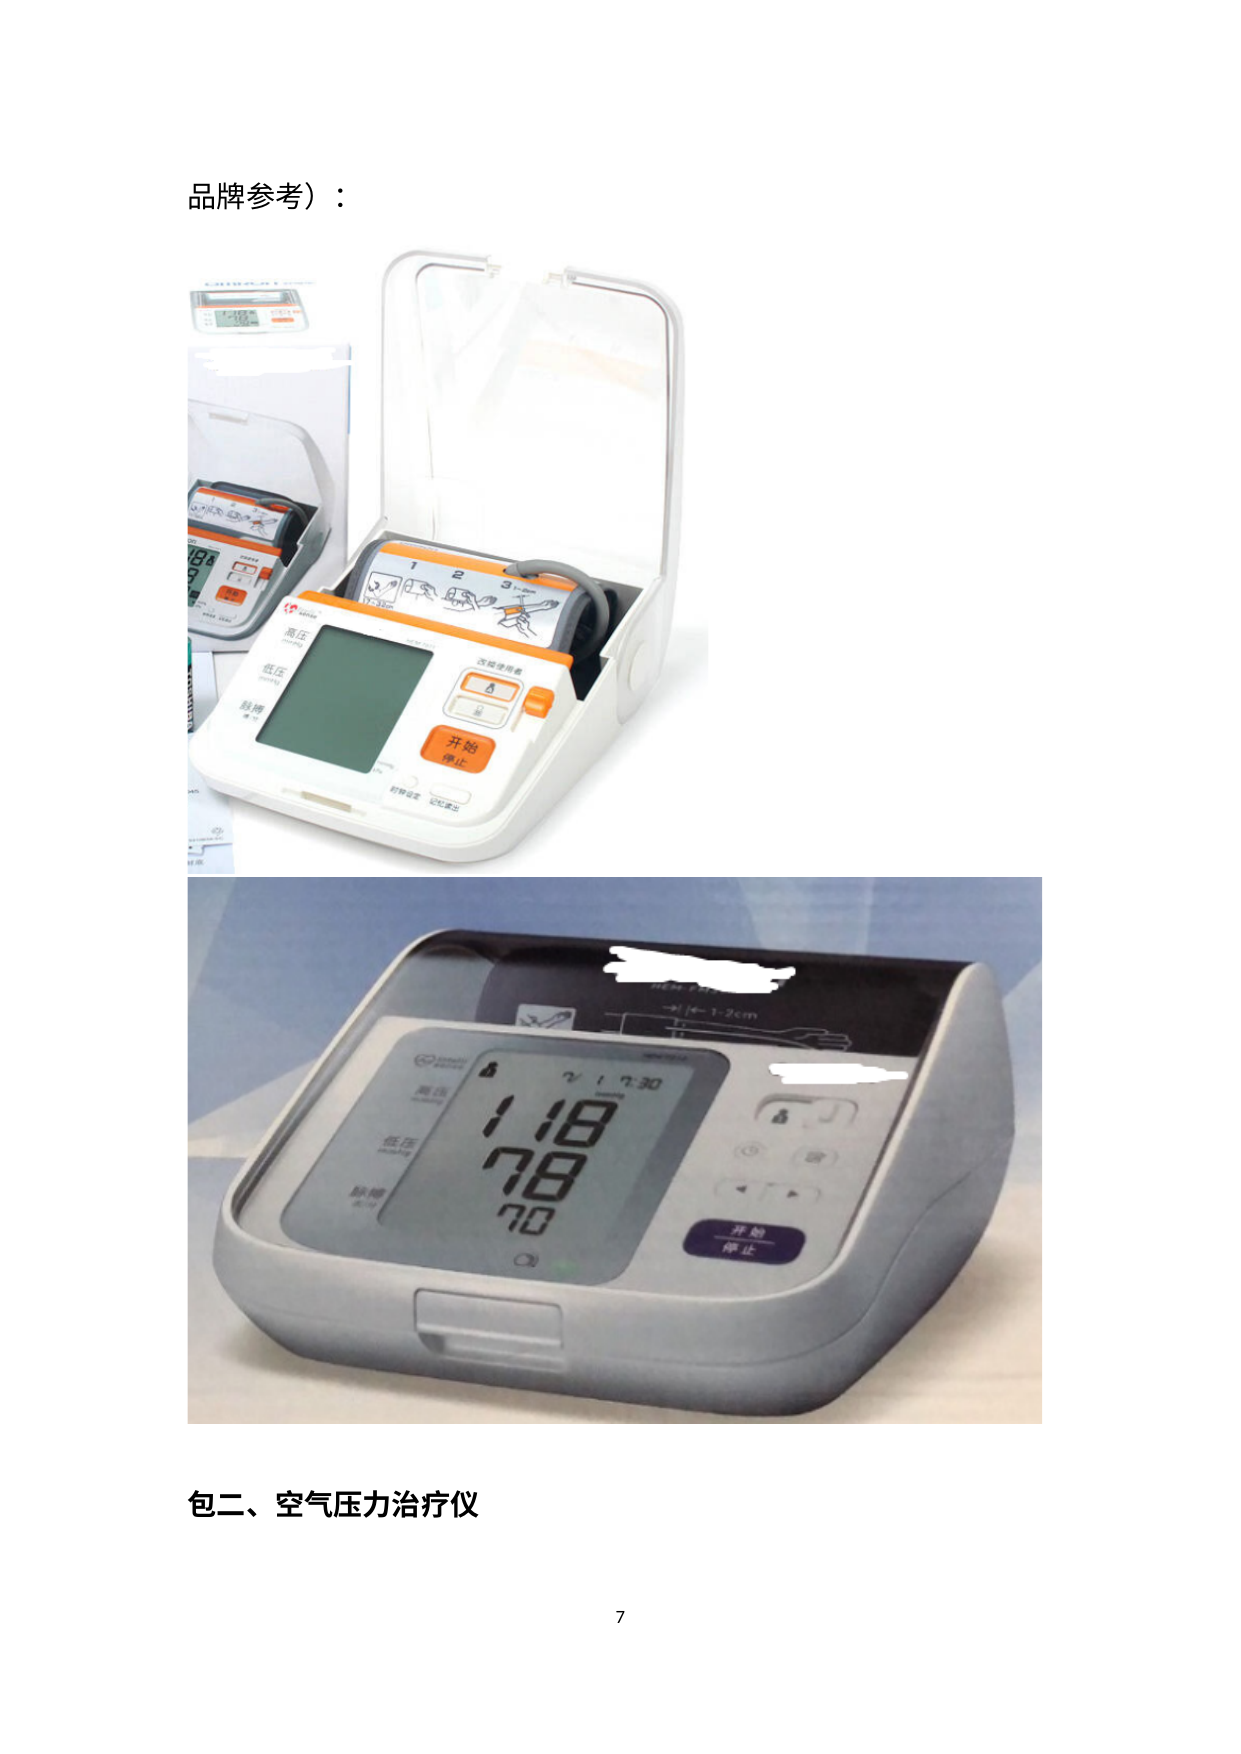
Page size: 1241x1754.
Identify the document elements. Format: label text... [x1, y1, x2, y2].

text 包二、空气压力治疗仪 [187, 1470, 1053, 1535]
picture [187, 877, 1043, 1424]
picture [187, 227, 709, 874]
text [187, 162, 1053, 227]
